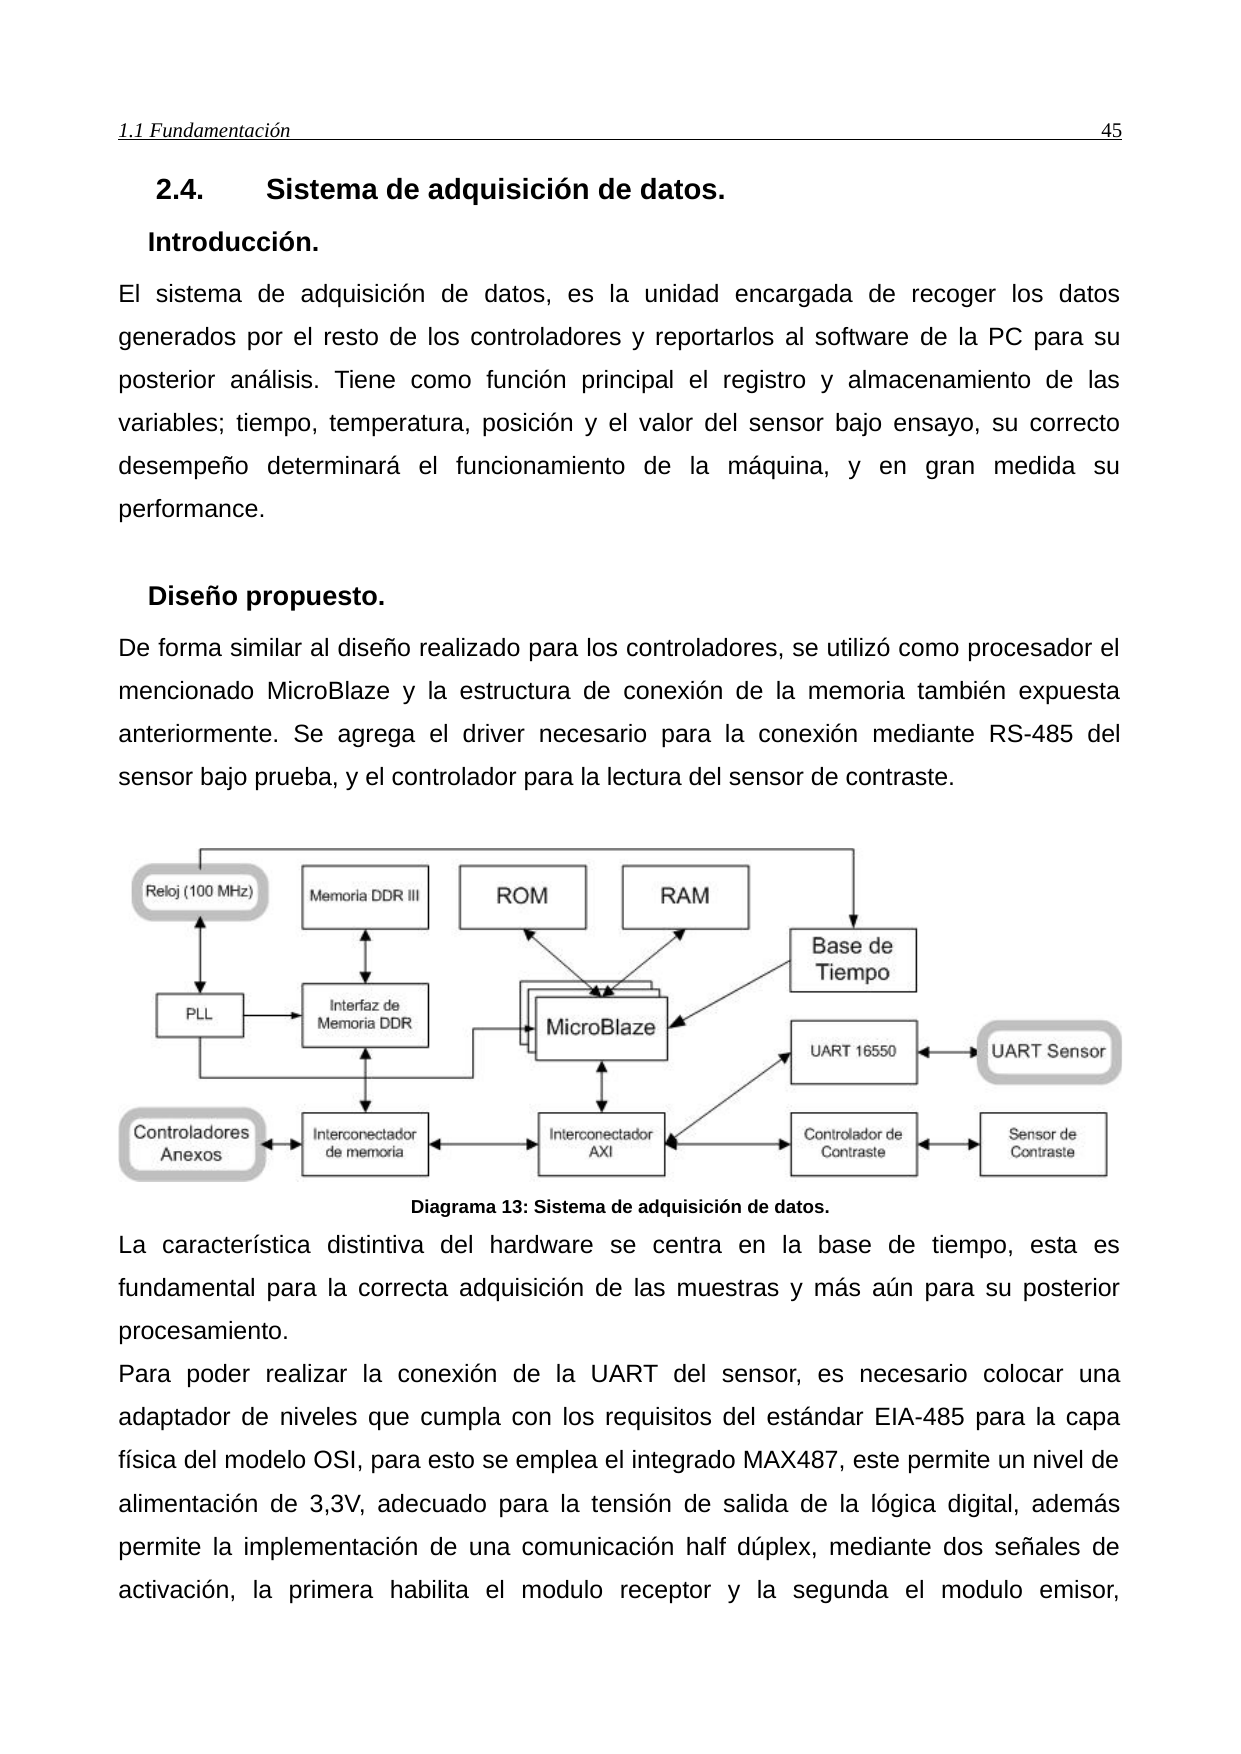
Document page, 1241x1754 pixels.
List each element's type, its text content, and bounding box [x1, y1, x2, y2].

list De forma similar al diseño realizado para los controladores, se utilizó como procesador el mencionado MicroBlaze y la estructura de conexión de la memoria también expuesta anteriormente. Se agrega el driver necesario para la conexión mediante RS-485 del sensor bajo prueba, y el controlador para la lectura del sensor de contraste. [118, 632, 1122, 791]
subtitle Sistema de adquisición de datos. [156, 172, 1122, 205]
subtitle Introducción. [118, 226, 1122, 258]
list La característica distintiva del hardware se centra en la base de tiempo, esta es fundamental para la correcta adquisición de las muestras y más aún para su posterior procesamiento. [118, 1230, 1122, 1345]
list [118, 1359, 1122, 1603]
list El sistema de adquisición de datos, es la unidad encargada de recoger los datos generados por el resto de los controladores y reportarlos al software de la PC para su posterior análisis. Tiene como función principal el registro y almacenamiento de las variables; tiempo, temperatura, posición y el valor del sensor bajo ensayo, su correcto desempeño determinará el funcionamiento de la máquina, y en gran medida su performance. [118, 278, 1122, 523]
picture [118, 848, 1123, 1182]
subtitle Diseño propuesto. [118, 580, 1122, 612]
